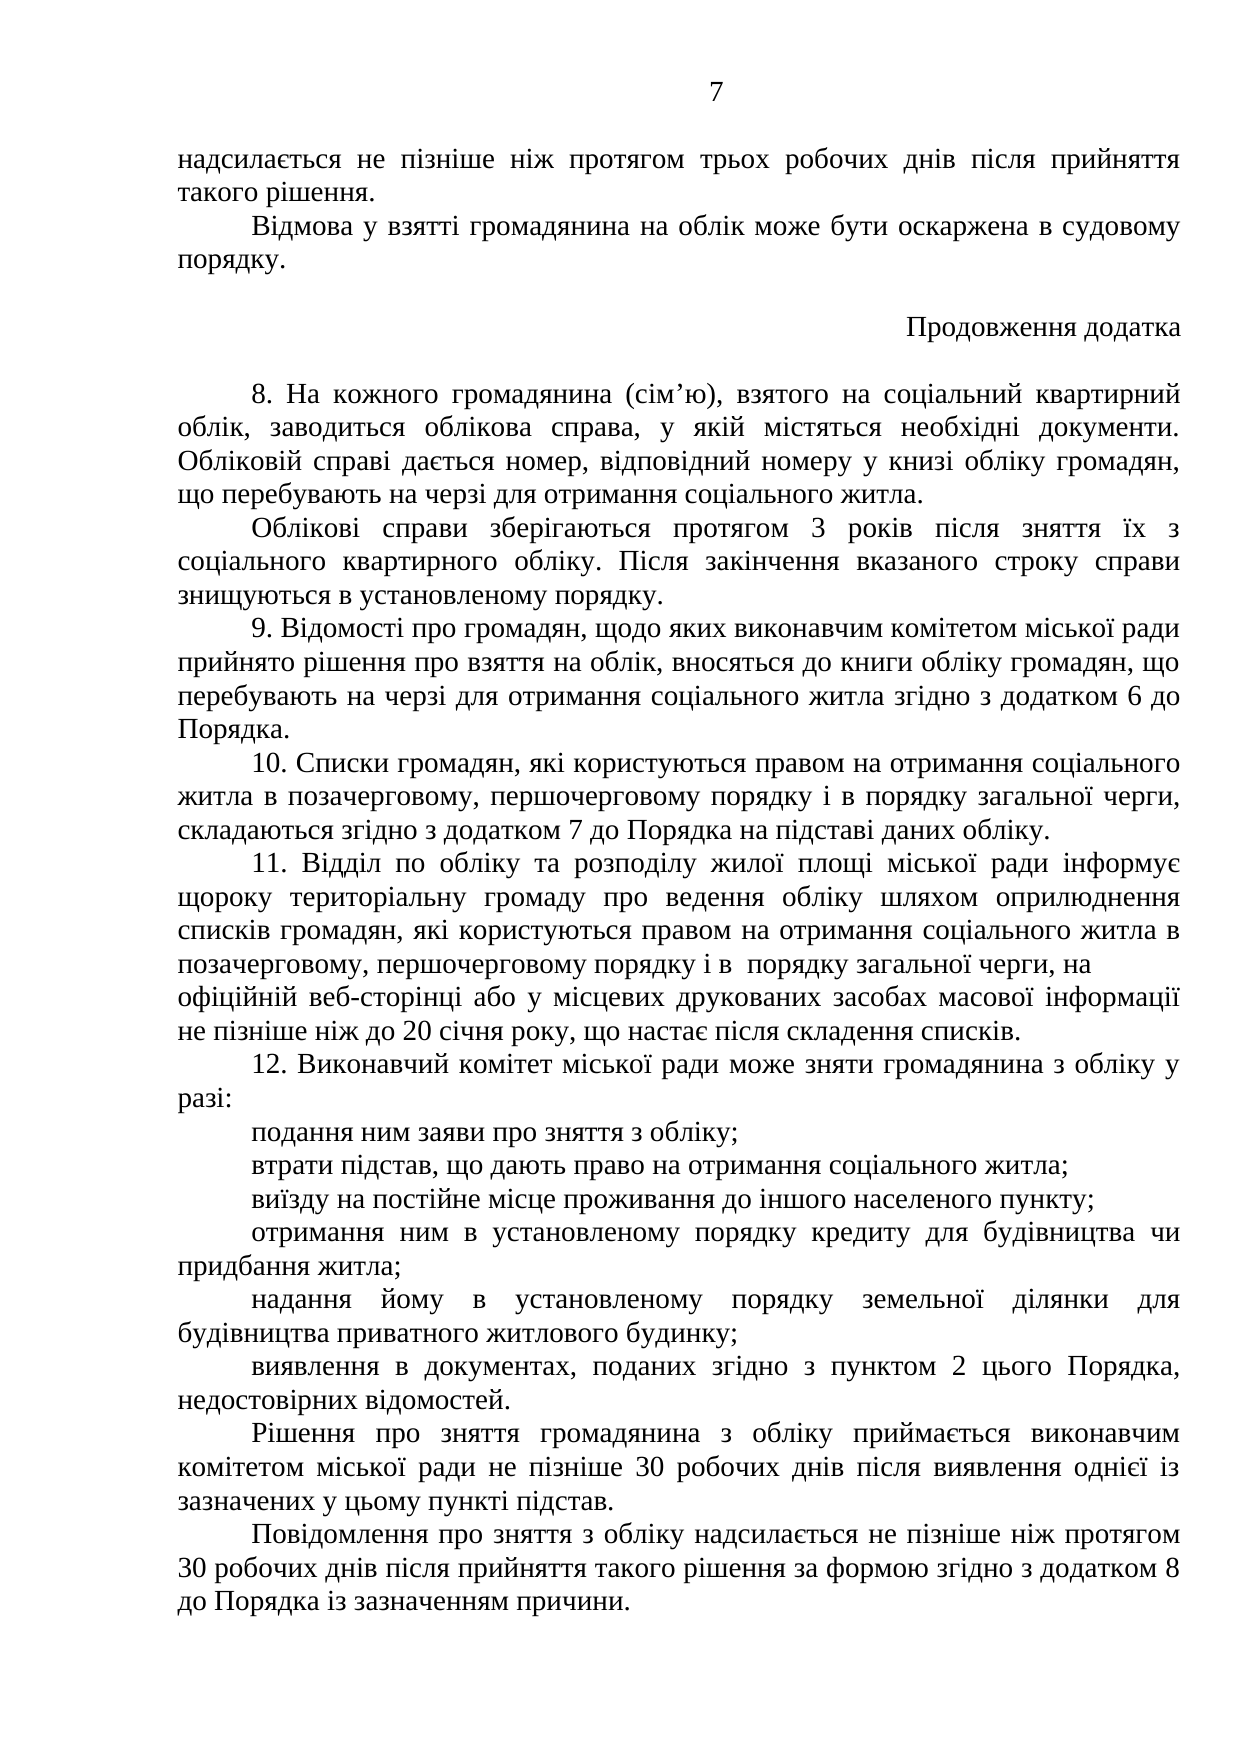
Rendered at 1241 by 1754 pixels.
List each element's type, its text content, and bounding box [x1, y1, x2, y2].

text виявлення в документах, поданих згідно з пунктом 2 цього Порядка, недостовірних відомостей. [177, 1348, 1181, 1416]
text втрати підстав, що дають право на отримання соціального житла; [177, 1147, 1181, 1181]
text виїзду на постійне місце проживання до іншого населеного пункту; [177, 1181, 1181, 1214]
text Рішення про зняття громадянина з обліку приймається виконавчим комітетом міської ради не пізніше 30 робочих днів після виявлення однієї із зазначених у цьому пункті підстав. [177, 1416, 1181, 1516]
text 8. На кожного громадянина (сім’ю), взятого на соціальний квартирний облік, заводиться облікова справа, у якій містяться необхідні документи. Обліковій справі дається номер, відповідний номеру у книзі обліку громадян, що перебувають на черзі для отримання соціального житла. [177, 376, 1181, 510]
text 12. Виконавчий комітет міської ради може зняти громадянина з обліку у разі: [177, 1047, 1181, 1114]
text подання ним заяви про зняття з обліку; [177, 1114, 1181, 1147]
text Продовження додатка [177, 309, 1181, 342]
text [177, 141, 1181, 208]
text 10. Списки громадян, які користуються правом на отримання соціального житла в позачерговому, першочерговому порядку і в порядку загальної черги, складаються згідно з додатком 7 до Порядка на підставі даних обліку. [177, 745, 1181, 845]
text надання йому в установленому порядку земельної ділянки для будівництва приватного житлового будинку; [177, 1281, 1181, 1348]
text Відмова у взятті громадянина на облік може бути оскаржена в судовому порядку. [177, 208, 1181, 275]
text Повідомлення про зняття з обліку надсилається не пізніше ніж протягом 30 робочих днів після прийняття такого рішення за формою згідно з додатком 8 до Порядка із зазначенням причини. [177, 1516, 1181, 1617]
text 11. Відділ по обліку та розподілу жилої площі міської ради інформує щороку територіальну громаду про ведення обліку шляхом оприлюднення списків громадян, які користуються правом на отримання соціального житла в позачерговому, першочерговому порядку і в порядку загальної черги, на [177, 845, 1181, 979]
text 9. Відомості про громадян, щодо яких виконавчим комітетом міської ради прийнято рішення про взяття на облік, вносяться до книги обліку громадян, що перебувають на черзі для отримання соціального житла згідно з додатком 6 до Порядка. [177, 611, 1181, 745]
text Облікові справи зберігаються протягом 3 років після зняття їх з соціального квартирного обліку. Після закінчення вказаного строку справи знищуються в установленому порядку. [177, 510, 1181, 611]
text отримання ним в установленому порядку кредиту для будівництва чи придбання житла; [177, 1214, 1181, 1281]
text офіційній веб-сторінці або у місцевих друкованих засобах масової інформації не пізніше ніж до 20 січня року, що настає після складення списків. [177, 979, 1181, 1047]
